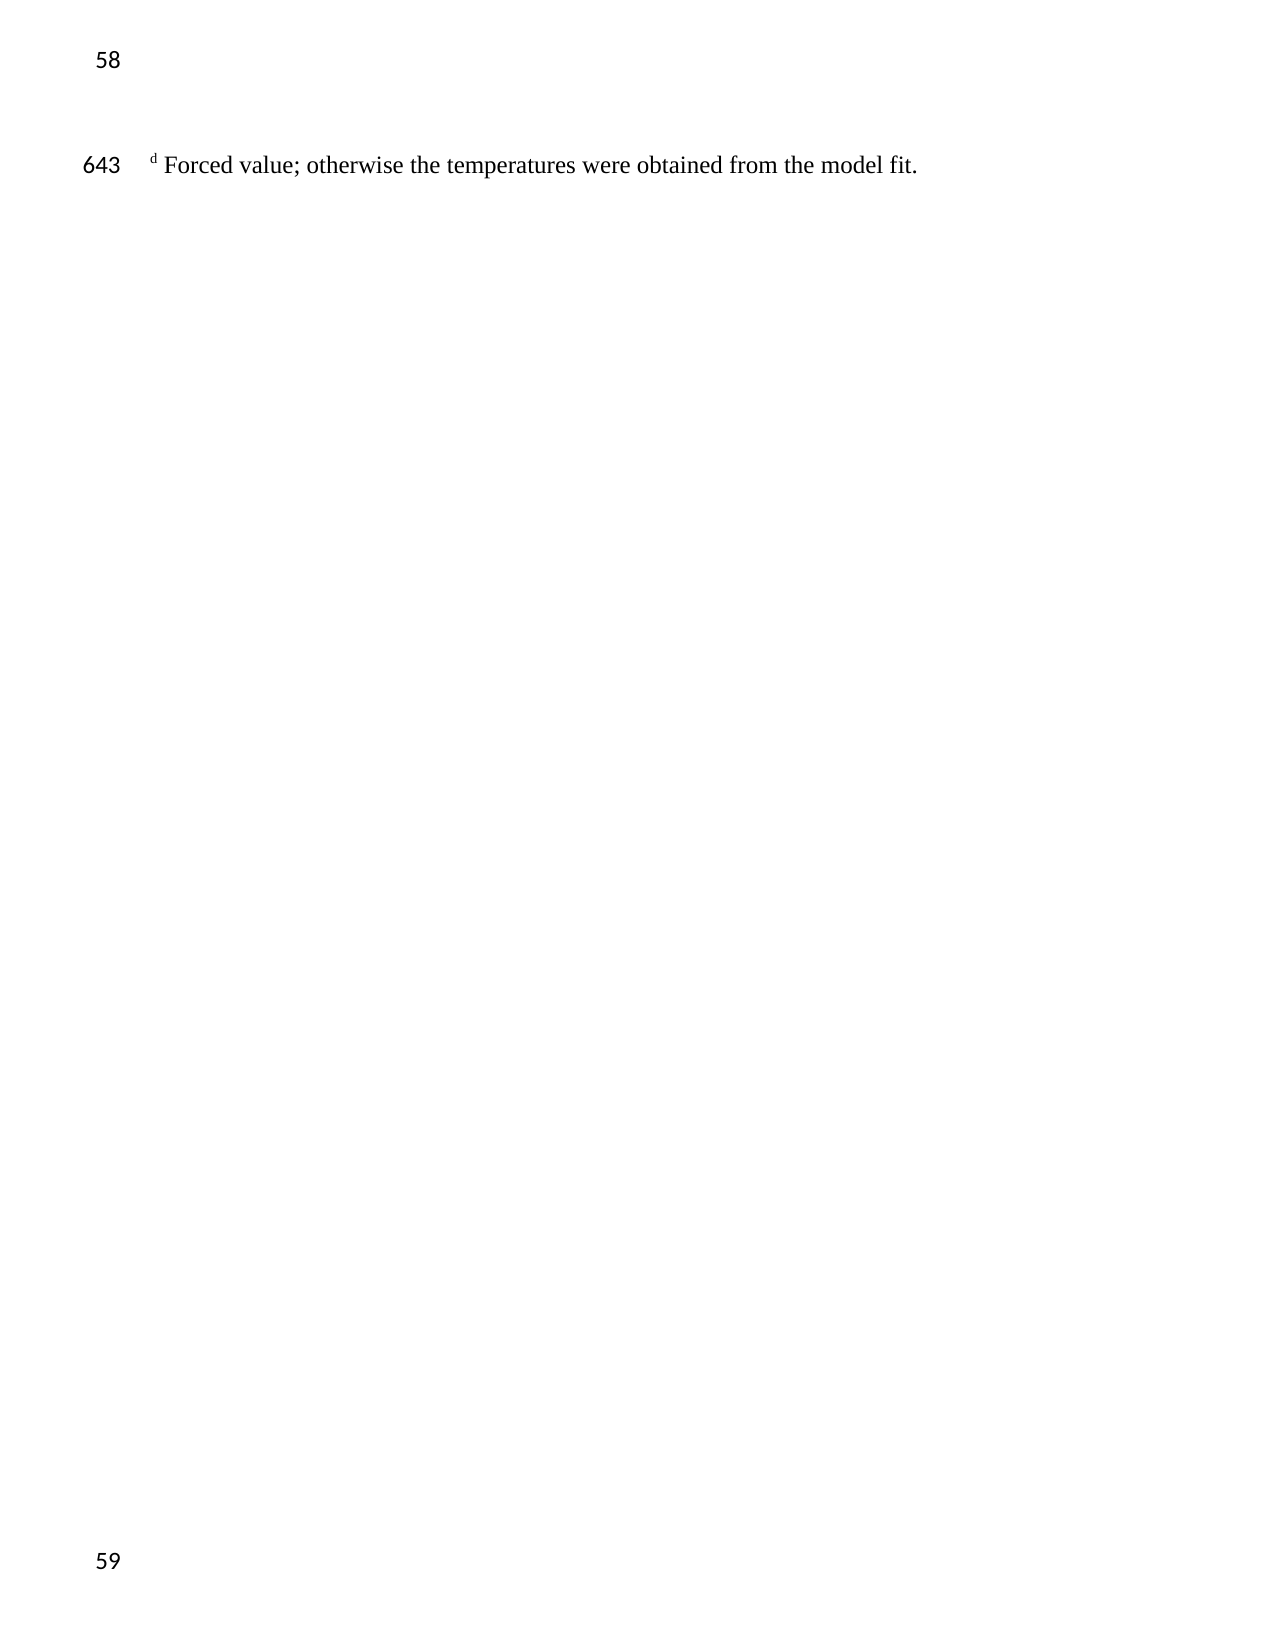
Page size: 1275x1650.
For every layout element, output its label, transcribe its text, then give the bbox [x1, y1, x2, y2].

text d Forced value; otherwise the temperatures were obtained from the model fit. [150, 150, 1017, 179]
